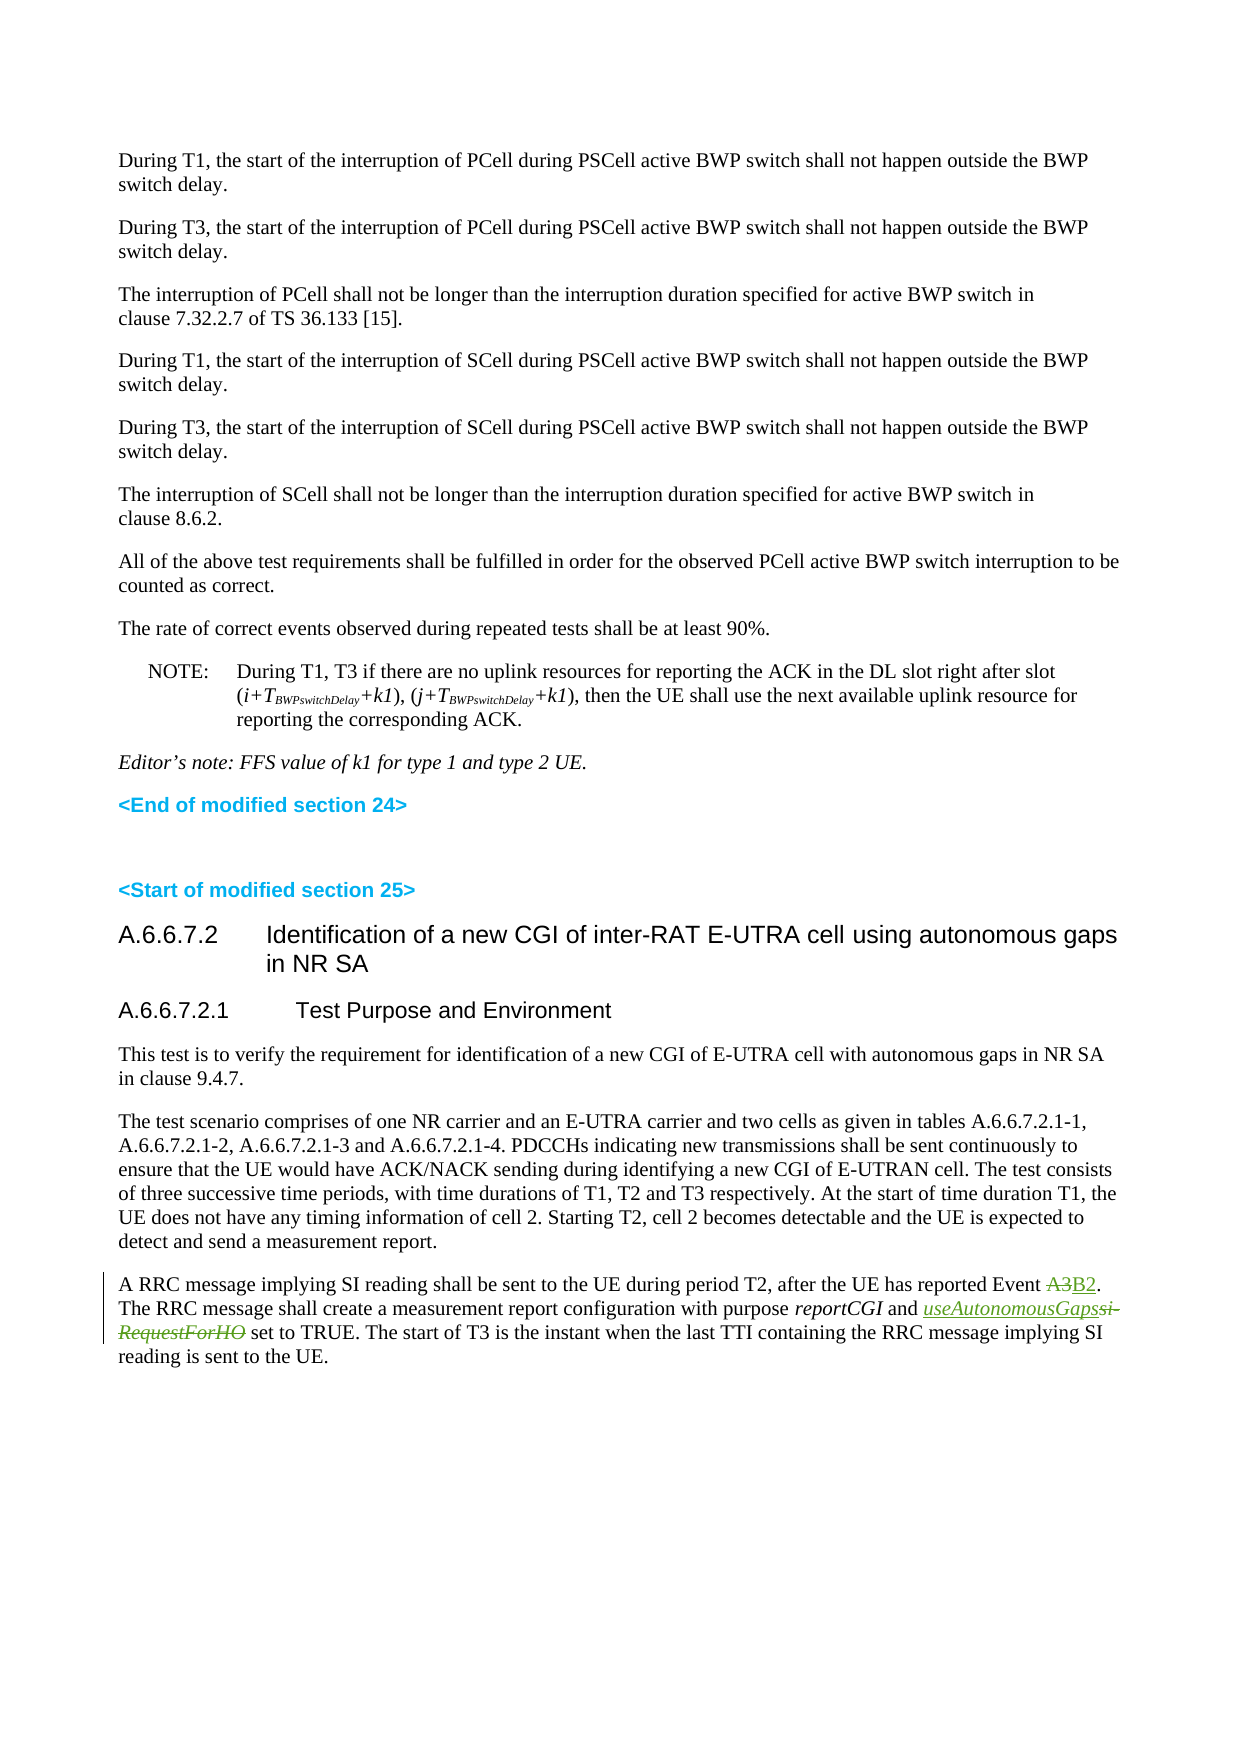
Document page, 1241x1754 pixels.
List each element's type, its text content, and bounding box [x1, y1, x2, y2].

text <End of modified section 24> [118, 792, 1122, 816]
text During T3, the start of the interruption of SCell during PSCell active BWP switch shall not happen outside the BWP switch delay. [118, 415, 1122, 463]
text <Start of modified section 25> [118, 878, 1122, 902]
text During T1, the start of the interruption of SCell during PSCell active BWP switch shall not happen outside the BWP switch delay. [118, 348, 1122, 396]
text During T1, the start of the interruption of PCell during PSCell active BWP switch shall not happen outside the BWP switch delay. [118, 148, 1122, 196]
subtitle A.6.6.7.2.1 Test Purpose and Environment [118, 997, 1122, 1023]
text The rate of correct events observed during repeated tests shall be at least 90%. [118, 616, 1122, 640]
subtitle A.6.6.7.2 Identification of a new CGI of inter-RAT E-UTRA cell using autonomous gaps in NR SA [118, 921, 1122, 978]
text The interruption of PCell shall not be longer than the interruption duration specified for active BWP switch in clause 7.32.2.7 of TS 36.133 [15]. [118, 281, 1122, 329]
text The test scenario comprises of one NR carrier and an E-UTRA carrier and two cells as given in tables A.6.6.7.2.1-1, A.6.6.7.2.1-2, A.6.6.7.2.1-3 and A.6.6.7.2.1-4. PDCCHs indicating new transmissions shall be sent continuously to ensure that the UE would have ACK/NACK sending during identifying a new CGI of E-UTRAN cell. The test consists of three successive time periods, with time durations of T1, T2 and T3 respectively. At the start of time duration T1, the UE does not have any timing information of cell 2. Starting T2, cell 2 becomes detectable and the UE is expected to detect and send a measurement report. [118, 1109, 1122, 1253]
text A RRC message implying SI reading shall be sent to the UE during period T2, after the UE has reported Event . The RRC message shall create a measurement report configuration with purpose reportCGI and set to TRUE. The start of T3 is the instant when the last TTI containing the RRC message implying SI reading is sent to the UE. [118, 1272, 1122, 1368]
text Editor’s note: FFS value of k1 for type 1 and type 2 UE. [118, 749, 1122, 774]
text NOTE: During T1, T3 if there are no uplink resources for reporting the ACK in the DL slot right after slot (i+TBWPswitchDelay+k1), (j+TBWPswitchDelay+k1), then the UE shall use the next available uplink resource for reporting the corresponding ACK. [148, 659, 1122, 731]
text The interruption of SCell shall not be longer than the interruption duration specified for active BWP switch in clause 8.6.2. [118, 482, 1122, 530]
text During T3, the start of the interruption of PCell during PSCell active BWP switch shall not happen outside the BWP switch delay. [118, 214, 1122, 263]
text All of the above test requirements shall be fulfilled in order for the observed PCell active BWP switch interruption to be counted as correct. [118, 549, 1122, 597]
text This test is to verify the requirement for identification of a new CGI of E-UTRA cell with autonomous gaps in NR SA in clause 9.4.7. [118, 1042, 1122, 1090]
